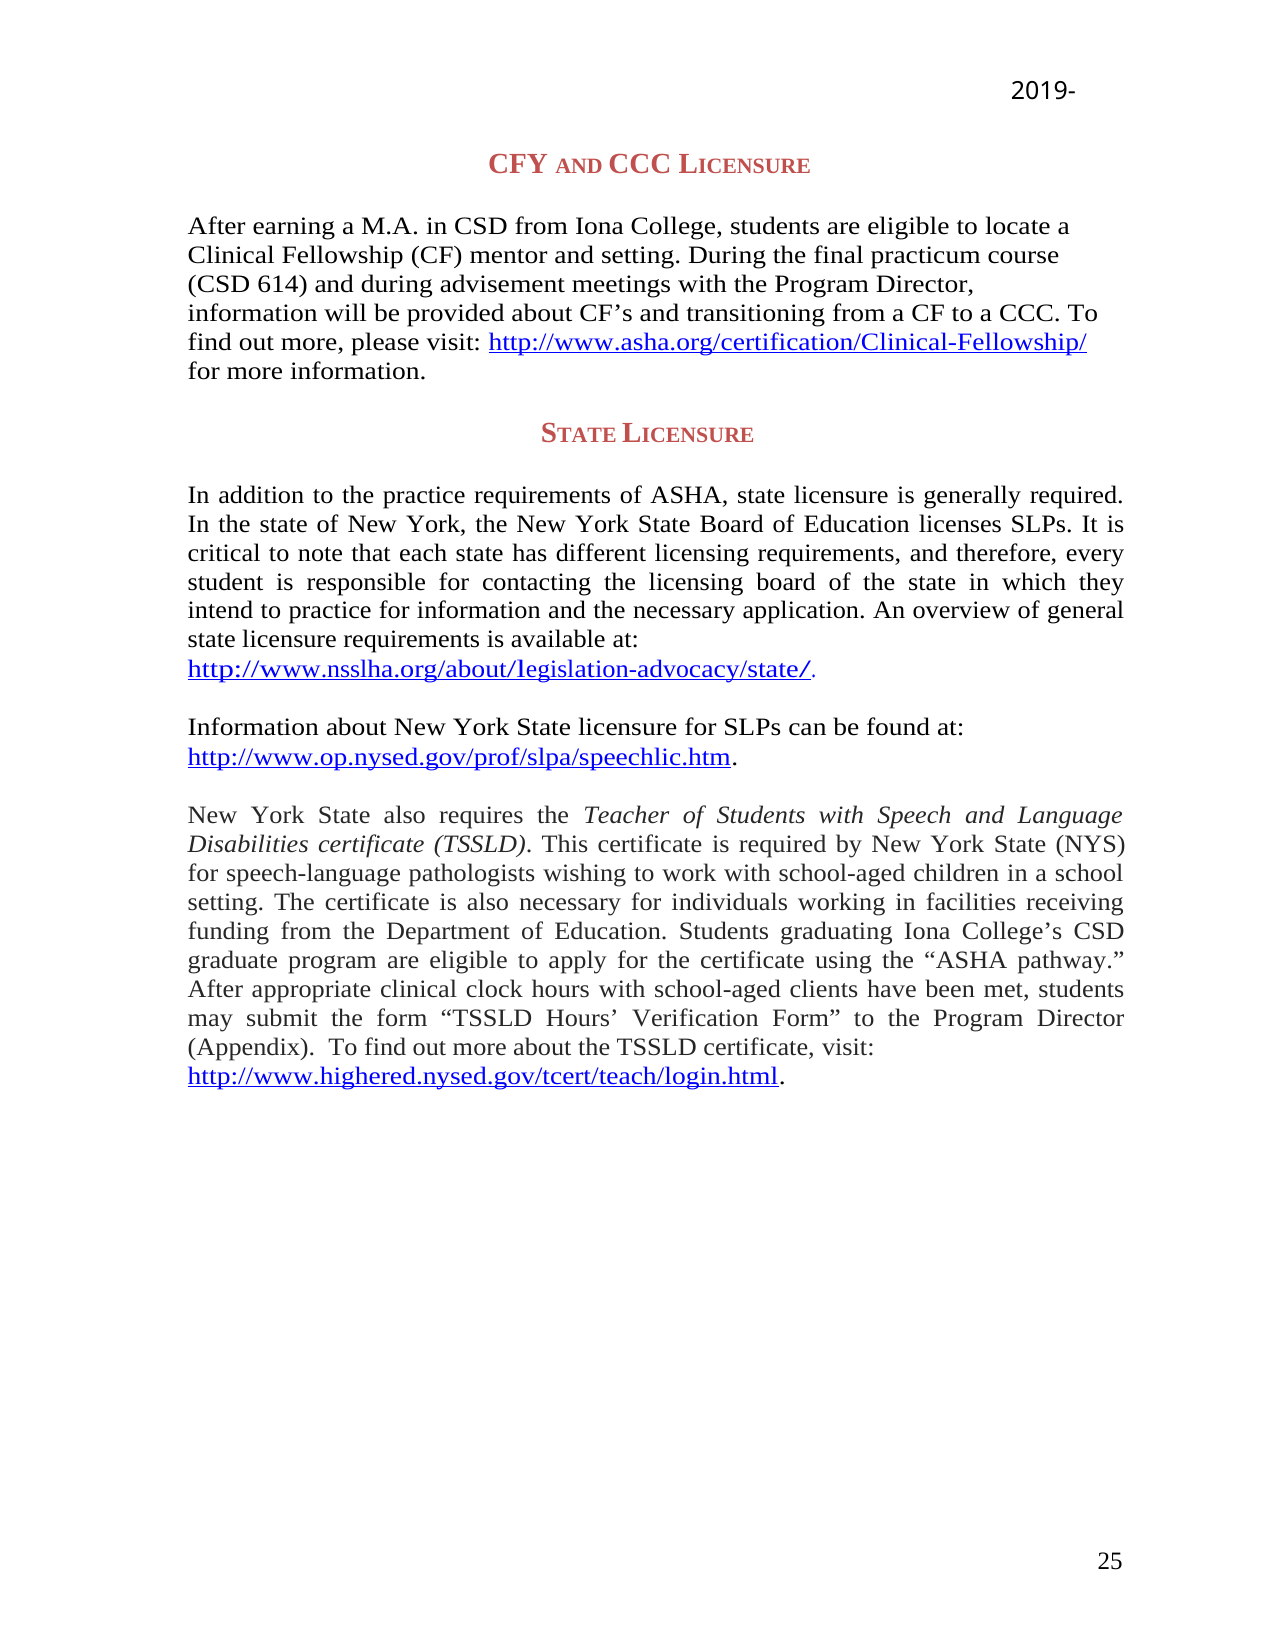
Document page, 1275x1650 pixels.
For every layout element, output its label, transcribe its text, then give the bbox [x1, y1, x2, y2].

text In addition to the practice requirements of ASHA, state licensure is generally required. In the state of New York, the New York State Board of Education licenses SLPs. It is critical to note that each state has different licensing requirements, and therefore, every student is responsible for contacting the licensing board of the state in which they intend to practice for information and the necessary application. An overview of general state licensure requirements is available at: [187, 480, 1126, 653]
text Information about New York State licensure for SLPs can be found at: http://www.op.nysed.gov/prof/slpa/speechlic.htm. [187, 712, 1137, 770]
text New York State also requires the Teacher of Students with Speech and Language Disabilities certificate (TSSLD). This certificate is required by New York State (NYS) for speech-language pathologists wishing to work with school-aged children in a school setting. The certificate is also necessary for individuals working in facilities receiving funding from the Department of Education. Students graduating Iona College’s CSD graduate program are eligible to apply for the certificate using the “ASHA pathway.” After appropriate clinical clock hours with school-aged clients have been met, students may submit the form “TSSLD Hours’ Verification Form” to the Program Director (Appendix). To find out more about the TSSLD certificate, visit: [187, 800, 1126, 1061]
text http://www.highered.nysed.gov/tcert/teach/login.html. [187, 1061, 1137, 1089]
text http://www.nsslha.org/about/legislation-advocacy/state/. [187, 654, 1137, 682]
text After earning a M.A. in CSD from Iona College, students are eligible to locate a Clinical Fellowship (CF) mentor and setting. During the final practicum course (CSD 614) and during advisement meetings with the Program Director, information will be provided about CF’s and transitioning from a CF to a CCC. To find out more, please visit: http://www.asha.org/certification/Clinical-Fellowship/ for more information. [187, 211, 1100, 384]
text CFY AND CCC LICENSURE [488, 147, 1137, 180]
text STATE LICENSURE [541, 415, 1137, 449]
